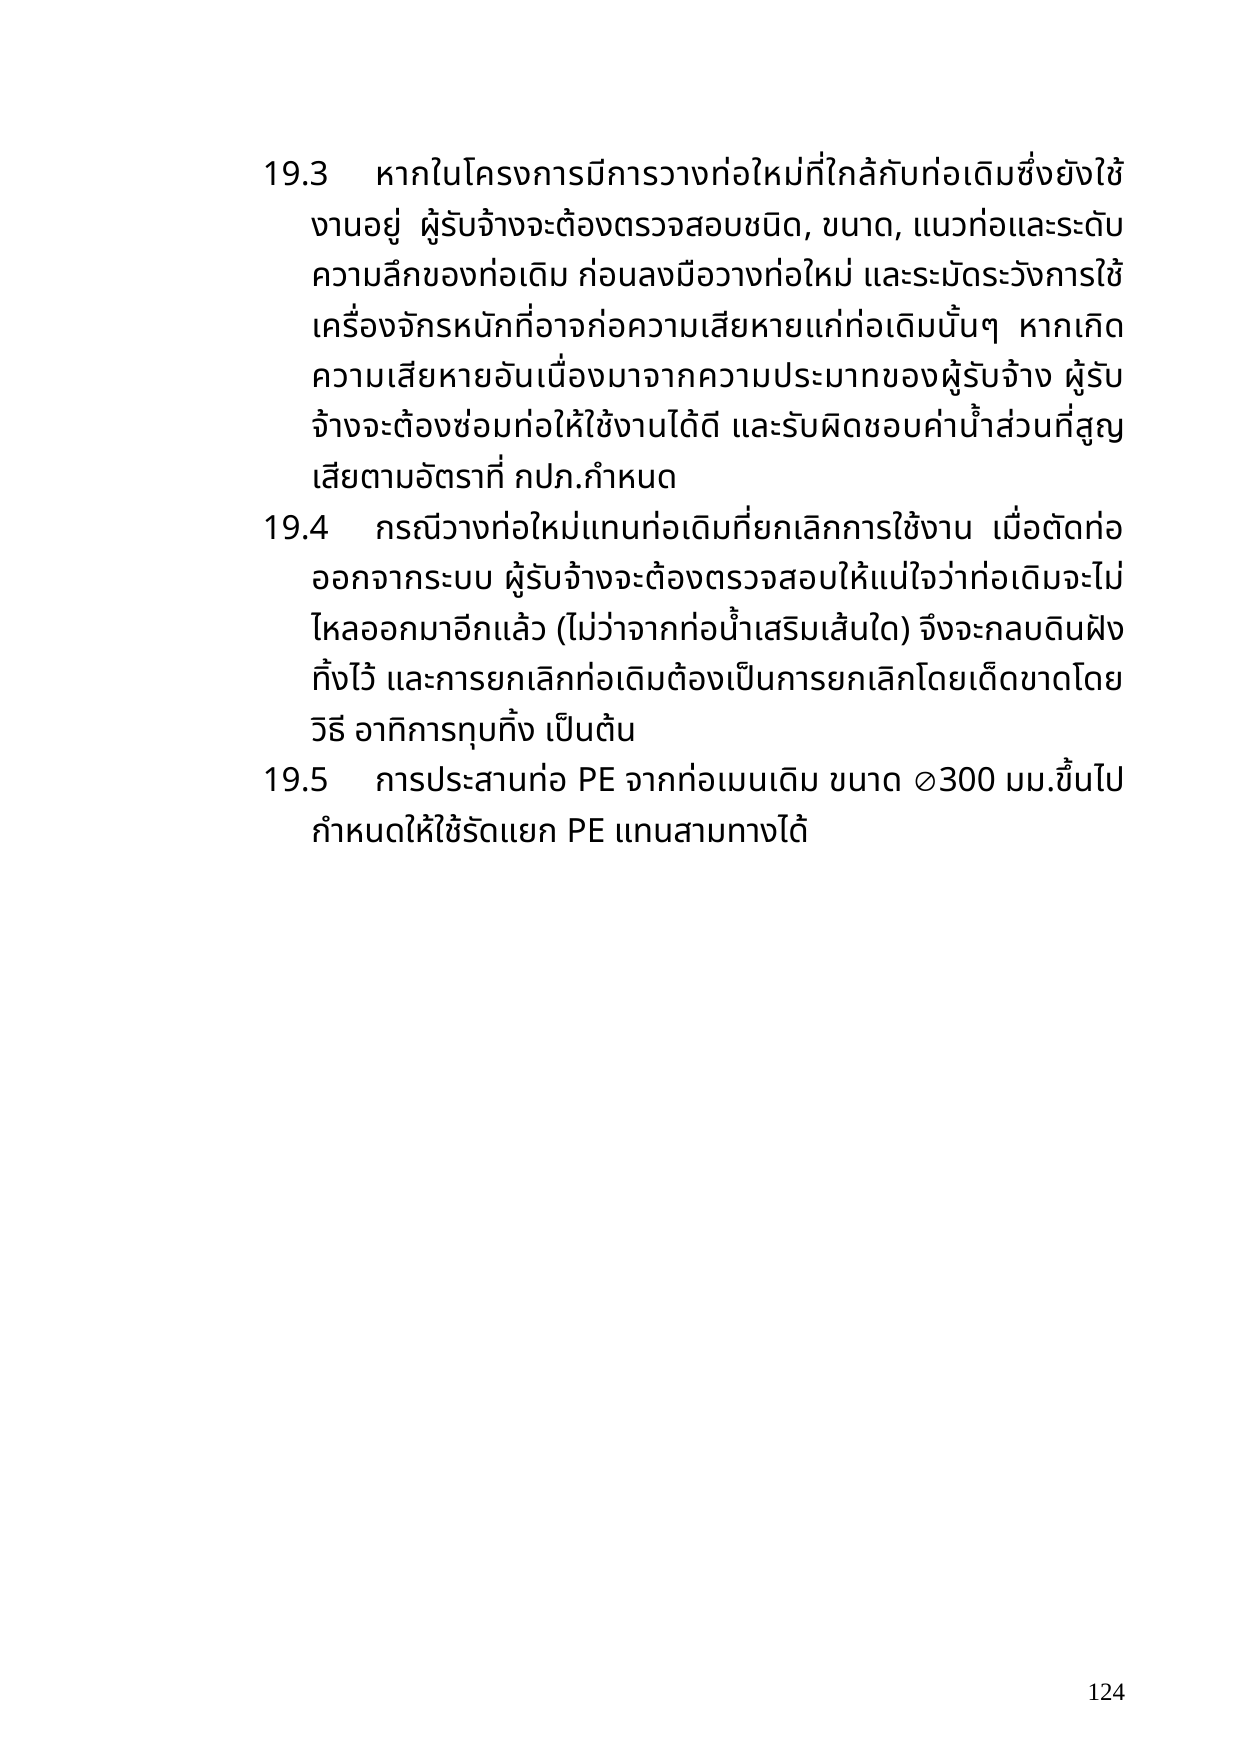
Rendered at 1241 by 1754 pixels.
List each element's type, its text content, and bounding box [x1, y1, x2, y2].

list การประสานท่อ PE จากท่อเมนเดิม ขนาด 300 มม.ขึ้นไปกำหนดให้ใช้รัดแยก PE แทนสามทางได้ [262, 756, 1125, 857]
list กรณีวางท่อใหม่แทนท่อเดิมที่ยกเลิกการใช้งาน เมื่อตัดท่อออกจากระบบ ผู้รับจ้างจะต้องตรวจสอบให้แน่ใจว่าท่อเดิมจะไม่ไหลออกมาอีกแล้ว (ไม่ว่าจากท่อน้ำเสริมเส้นใด) จึงจะกลบดินฝังทิ้งไว้ และการยกเลิกท่อเดิมต้องเป็นการยกเลิกโดยเด็ดขาดโดยวิธี อาทิการทุบทิ้ง เป็นต้น [262, 503, 1125, 756]
list หากในโครงการมีการวางท่อใหม่ที่ใกล้กับท่อเดิมซึ่งยังใช้งานอยู่ ผู้รับจ้างจะต้องตรวจสอบชนิด, ขนาด, แนวท่อและระดับความลึกของท่อเดิม ก่อนลงมือวางท่อใหม่ และระมัดระวังการใช้เครื่องจักรหนักที่อาจก่อความเสียหายแก่ท่อเดิมนั้นๆ หากเกิดความเสียหายอันเนื่องมาจากความประมาทของผู้รับจ้าง ผู้รับจ้างจะต้องซ่อมท่อให้ใช้งานได้ดี และรับผิดชอบค่าน้ำส่วนที่สูญเสียตามอัตราที่ กปภ.กำหนด [262, 150, 1125, 503]
